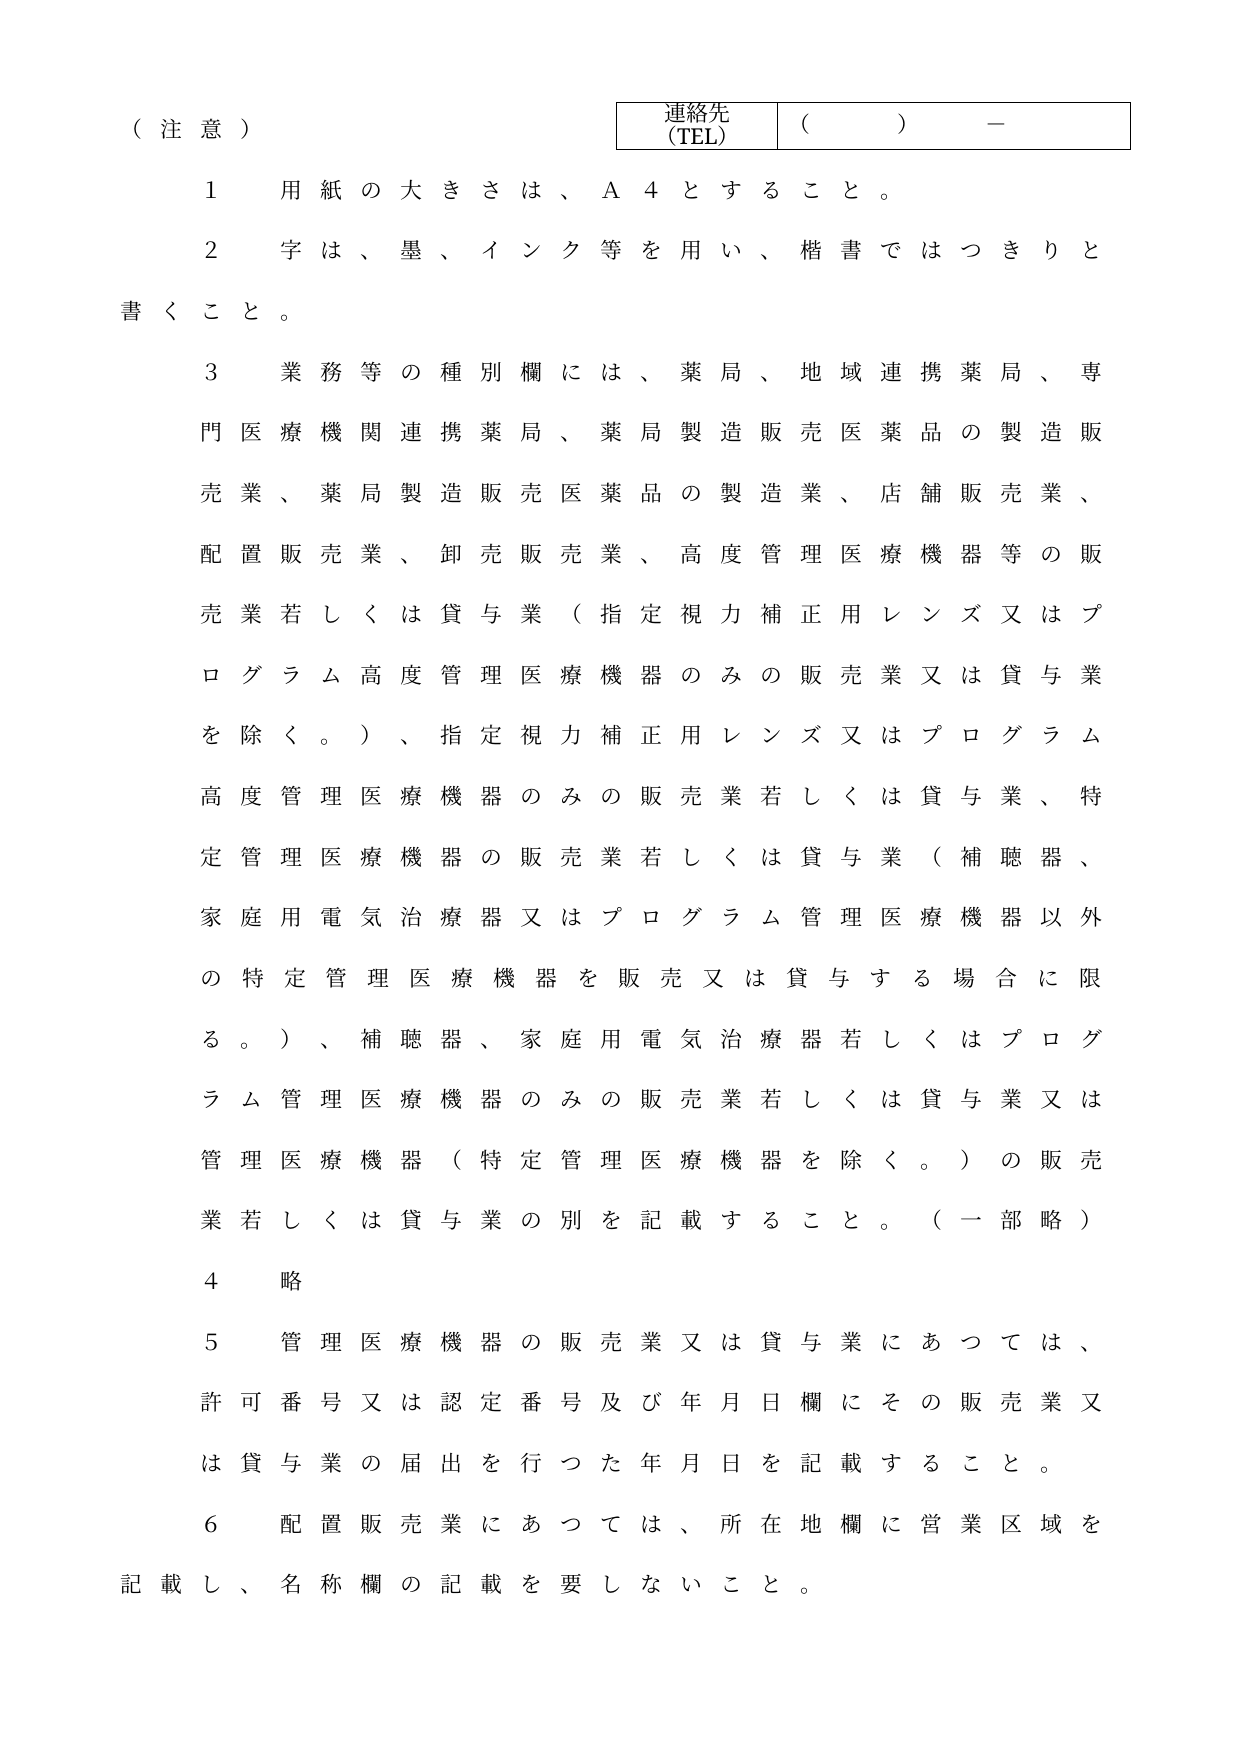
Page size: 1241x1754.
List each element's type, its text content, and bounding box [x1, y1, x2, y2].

text １ 用紙の大きさは、Ａ４とすること。 [120, 158, 1120, 219]
table_header （ ） － [778, 103, 1130, 149]
text （注意） [120, 98, 1120, 158]
text ５ 管理医療機器の販売業又は貸与業にあつては、許可番号又は認定番号及び年月日欄にその販売業又は貸与業の届出を行つた年月日を記載すること。 [120, 1310, 1120, 1492]
text ２ 字は、墨、インク等を用い、楷書ではつきりと書くこと。 [120, 219, 1120, 340]
text ４ 略 [120, 1250, 1120, 1310]
text ６ 配置販売業にあつては、所在地欄に営業区域を記載し、名称欄の記載を要しないこと。 [120, 1492, 1120, 1613]
table_header 連絡先（TEL） [617, 103, 777, 149]
text ３ 業務等の種別欄には、薬局、地域連携薬局、専門医療機関連携薬局、薬局製造販売医薬品の製造販売業、薬局製造販売医薬品の製造業、店舗販売業、配置販売業、卸売販売業、高度管理医療機器等の販売業若しくは貸与業（指定視力補正用レンズ又はプログラム高度管理医療機器のみの販売業又は貸与業を除く。）、指定視力補正用レンズ又はプログラム高度管理医療機器のみの販売業若しくは貸与業、特定管理医療機器の販売業若しくは貸与業（補聴器、家庭用電気治療器又はプログラム管理医療機器以外の特定管理医療機器を販売又は貸与する場合に限る。）、補聴器、家庭用電気治療器若しくはプログラム管理医療機器のみの販売業若しくは貸与業又は管理医療機器（特定管理医療機器を除く。）の販売業若しくは貸与業の別を記載すること。（一部略） [120, 340, 1120, 1250]
